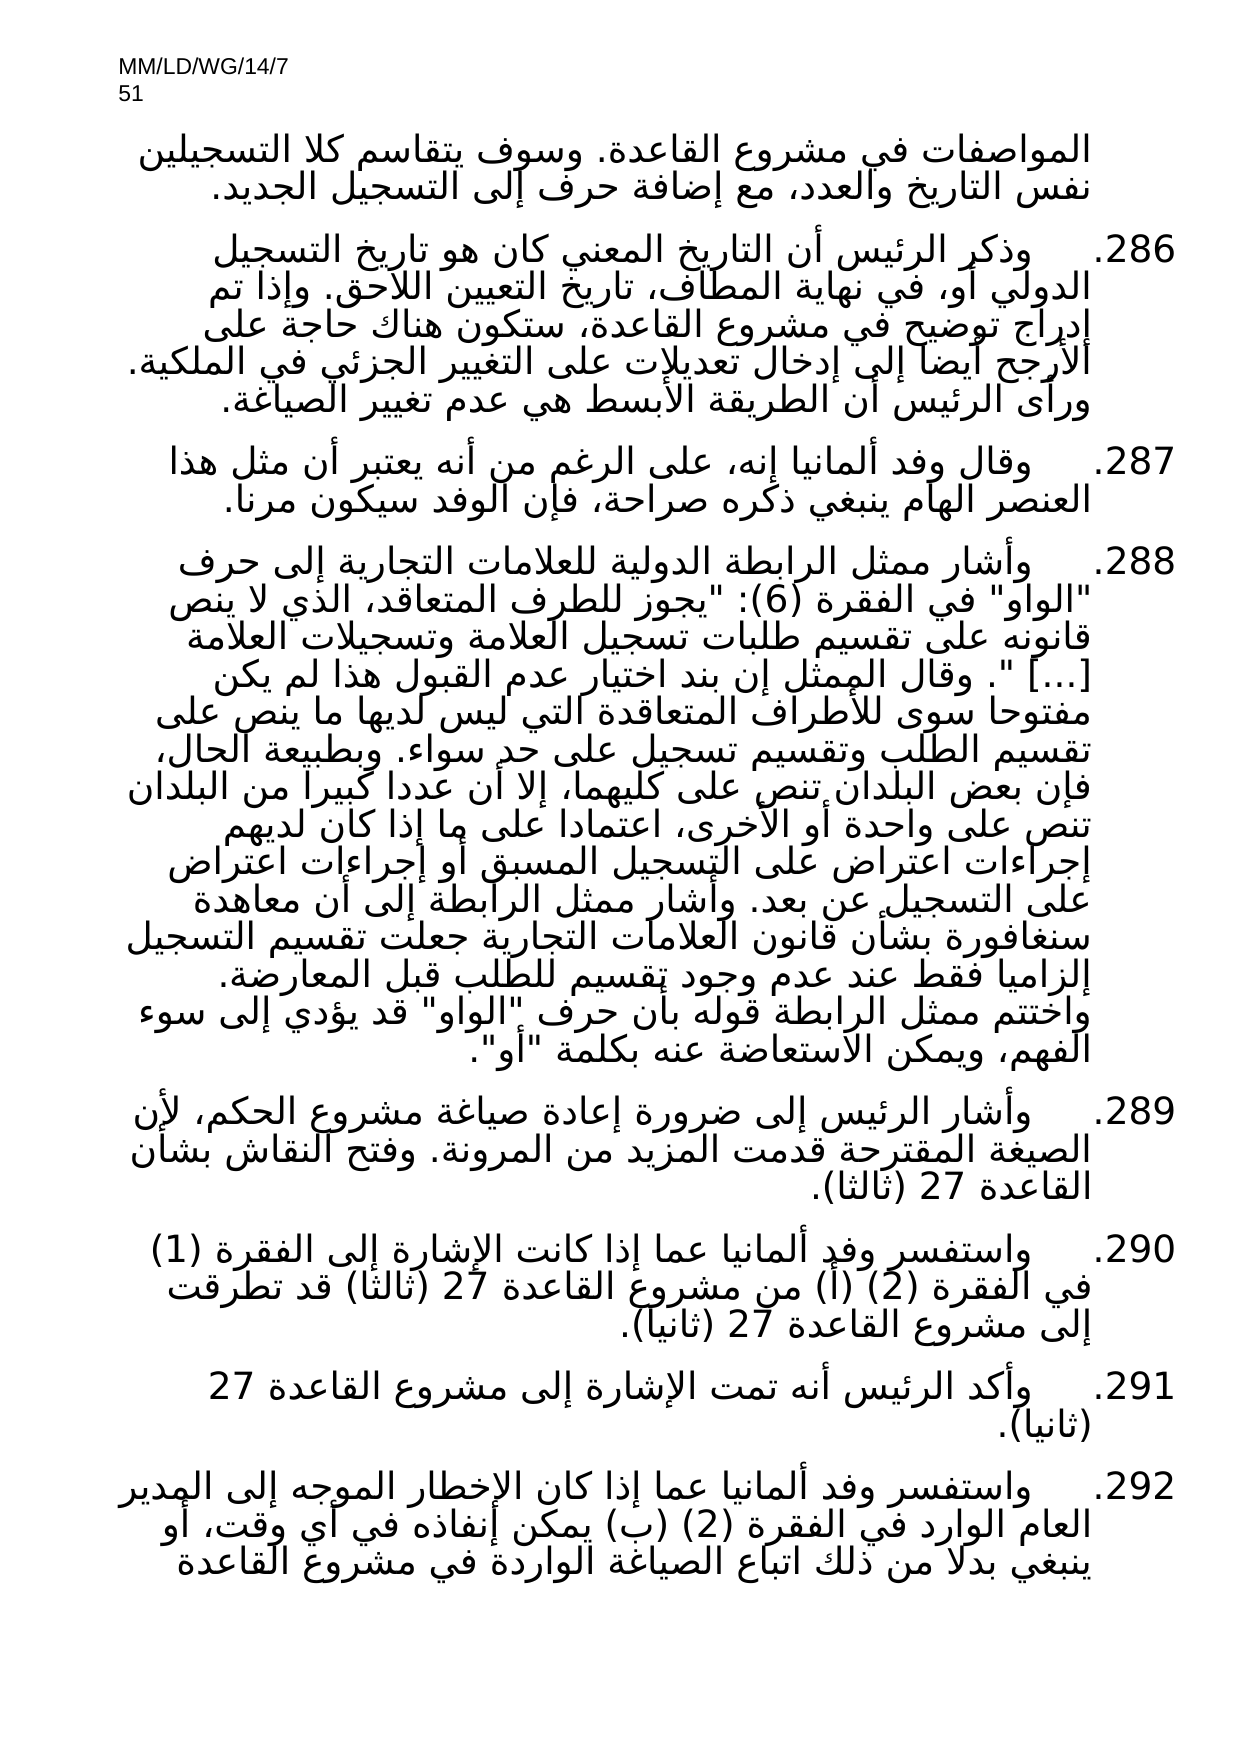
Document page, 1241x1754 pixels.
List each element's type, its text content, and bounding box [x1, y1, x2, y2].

text وذكر الرئيس أن التاريخ المعني كان هو تاريخ التسجيل الدولي أو، في نهاية المطاف، تاريخ التعيين اللاحق. وإذا تم إدراج توضيح في مشروع القاعدة، ستكون هناك حاجة على الأرجح أيضا إلى إدخال تعديلات على التغيير الجزئي في الملكية. ورأى الرئيس أن الطريقة الأبسط هي عدم تغيير الصياغة. [118, 232, 1092, 420]
text وأشار الرئيس إلى ضرورة إعادة صياغة مشروع الحكم، لأن الصيغة المقترحة قدمت المزيد من المرونة. وفتح النقاش بشأن القاعدة 27 (ثالثا). [118, 1095, 1092, 1207]
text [118, 132, 1092, 207]
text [118, 1470, 1092, 1582]
text وأكد الرئيس أنه تمت الإشارة إلى مشروع القاعدة 27 (ثانيا). [118, 1370, 1092, 1445]
text وقال وفد ألمانيا إنه، على الرغم من أنه يعتبر أن مثل هذا العنصر الهام ينبغي ذكره صراحة، فإن الوفد سيكون مرنا. [118, 445, 1092, 520]
text واستفسر وفد ألمانيا عما إذا كانت الإشارة إلى الفقرة (1) في الفقرة (2) (أ) من مشروع القاعدة 27 (ثالثا) قد تطرقت إلى مشروع القاعدة 27 (ثانيا). [118, 1232, 1092, 1345]
text وأشار ممثل الرابطة الدولية للعلامات التجارية إلى حرف "الواو" في الفقرة (6): "يجوز للطرف المتعاقد، الذي لا ينص قانونه على تقسيم طلبات تسجيل العلامة وتسجيلات العلامة [...] ". وقال الممثل إن بند اختيار عدم القبول هذا لم يكن مفتوحا سوى للأطراف المتعاقدة التي ليس لديها ما ينص على تقسيم الطلب وتقسيم تسجيل على حد سواء. وبطبيعة الحال، فإن بعض البلدان تنص على كليهما، إلا أن عددا كبيرا من البلدان تنص على واحدة أو الأخرى، اعتمادا على ما إذا كان لديهم إجراءات اعتراض على التسجيل المسبق أو إجراءات اعتراض على التسجيل عن بعد. وأشار ممثل الرابطة إلى أن معاهدة سنغافورة بشأن قانون العلامات التجارية جعلت تقسيم التسجيل إلزاميا فقط عند عدم وجود تقسيم للطلب قبل المعارضة. واختتم ممثل الرابطة قوله بأن حرف "الواو" قد يؤدي إلى سوء الفهم، ويمكن الاستعاضة عنه بكلمة "أو". [118, 545, 1092, 1070]
